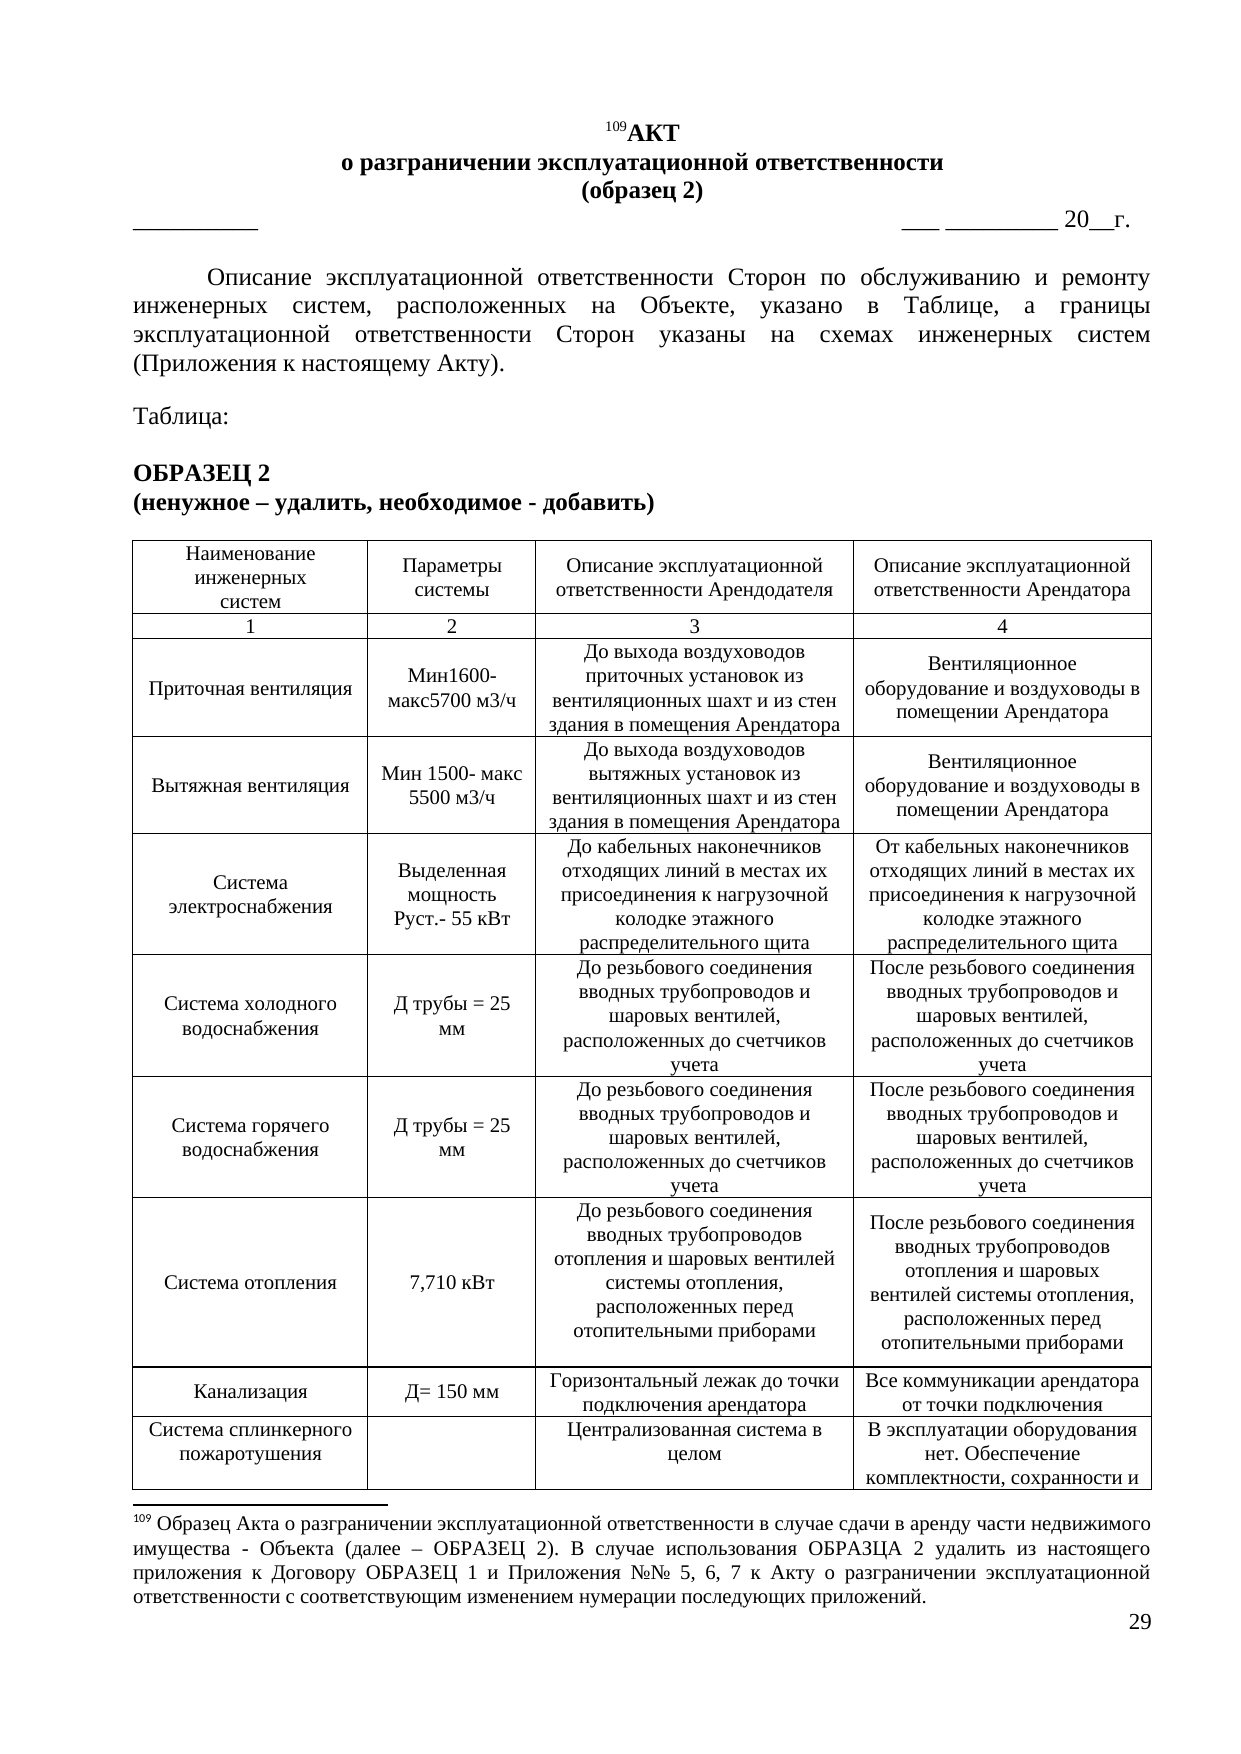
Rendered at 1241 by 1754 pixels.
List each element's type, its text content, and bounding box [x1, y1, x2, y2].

table_cell Система горячего водоснабжения [133, 1077, 367, 1197]
table_cell Система холодного водоснабжения [133, 955, 367, 1076]
table_cell До резьбового соединения вводных трубопроводов и шаровых вентилей, расположенных до счетчиков учета [536, 955, 853, 1076]
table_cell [536, 1417, 853, 1489]
table_cell Все коммуникации арендатора от точки подключения [854, 1368, 1151, 1416]
table_cell 4 [854, 614, 1151, 638]
table_cell Д трубы = 25 мм [368, 1077, 535, 1197]
table_cell Д= 150 мм [368, 1368, 535, 1416]
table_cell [854, 1417, 1151, 1489]
text Описание эксплуатационной ответственности Сторон по обслуживанию и ремонту инженерных систем, расположенных на Объекте, указано в Таблице, а границы эксплуатационной ответственности Сторон указаны на схемах инженерных систем (Приложения к настоящему Акту). [133, 262, 1152, 377]
text Таблица: [133, 401, 1152, 430]
table_cell [368, 1417, 535, 1489]
table_cell Мин1600- макс5700 м3/ч [368, 639, 535, 736]
table_cell Вентиляционное оборудование и воздуховоды в помещении Арендатора [854, 737, 1151, 833]
table_cell Мин 1500- макс 5500 м3/ч [368, 737, 535, 833]
table_cell Вытяжная вентиляция [133, 737, 367, 833]
table_cell После резьбового соединения вводных трубопроводов отопления и шаровых вентилей системы отопления, расположенных перед отопительными приборами [854, 1198, 1151, 1366]
table_cell Приточная вентиляция [133, 639, 367, 736]
table_cell Канализация [133, 1368, 367, 1416]
table_cell Горизонтальный лежак до точки подключения арендатора [536, 1368, 853, 1416]
table_cell 1 [133, 614, 367, 638]
text (ненужное – удалить, необходимое - добавить) [133, 487, 1152, 516]
text ОБРАЗЕЦ 2 [133, 458, 1152, 487]
table_cell До кабельных наконечников отходящих линий в местах их присоединения к нагрузочной колодке этажного распределительного щита [536, 834, 853, 954]
table_cell 3 [536, 614, 853, 638]
table_header Параметры системы [368, 541, 535, 613]
table_cell Выделенная мощность Руст.- 55 кВт [368, 834, 535, 954]
table_header Описание эксплуатационной ответственности Арендодателя [536, 541, 853, 613]
table_cell Система отопления [133, 1198, 367, 1366]
table_cell После резьбового соединения вводных трубопроводов и шаровых вентилей, расположенных до счетчиков учета [854, 955, 1151, 1076]
table_cell Вентиляционное оборудование и воздуховоды в помещении Арендатора [854, 639, 1151, 736]
table_cell От кабельных наконечников отходящих линий в местах их присоединения к нагрузочной колодке этажного распределительного щита [854, 834, 1151, 954]
table_cell Система электроснабжения [133, 834, 367, 954]
table_cell До резьбового соединения вводных трубопроводов и шаровых вентилей, расположенных до счетчиков учета [536, 1077, 853, 1197]
text о разграничении эксплуатационной ответственности [133, 147, 1152, 176]
text __________ ___ _________ 20__г. [133, 204, 1152, 233]
table_cell До выхода воздуховодов приточных установок из вентиляционных шахт и из стен здания в помещения Арендатора [536, 639, 853, 736]
table_cell До резьбового соединения вводных трубопроводов отопления и шаровых вентилей системы отопления, расположенных перед отопительными приборами [536, 1198, 853, 1366]
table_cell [133, 1417, 367, 1489]
table_cell До выхода воздуховодов вытяжных установок из вентиляционных шахт и из стен здания в помещения Арендатора [536, 737, 853, 833]
text (образец 2) [133, 176, 1152, 204]
table_cell Д трубы = 25 мм [368, 955, 535, 1076]
table_header Описание эксплуатационной ответственности Арендатора [854, 541, 1151, 613]
table_cell 7,710 кВт [368, 1198, 535, 1366]
table_cell После резьбового соединения вводных трубопроводов и шаровых вентилей, расположенных до счетчиков учета [854, 1077, 1151, 1197]
table_header Наименование инженерных систем [133, 541, 367, 613]
table_cell 2 [368, 614, 535, 638]
text АКТ [133, 118, 1152, 147]
